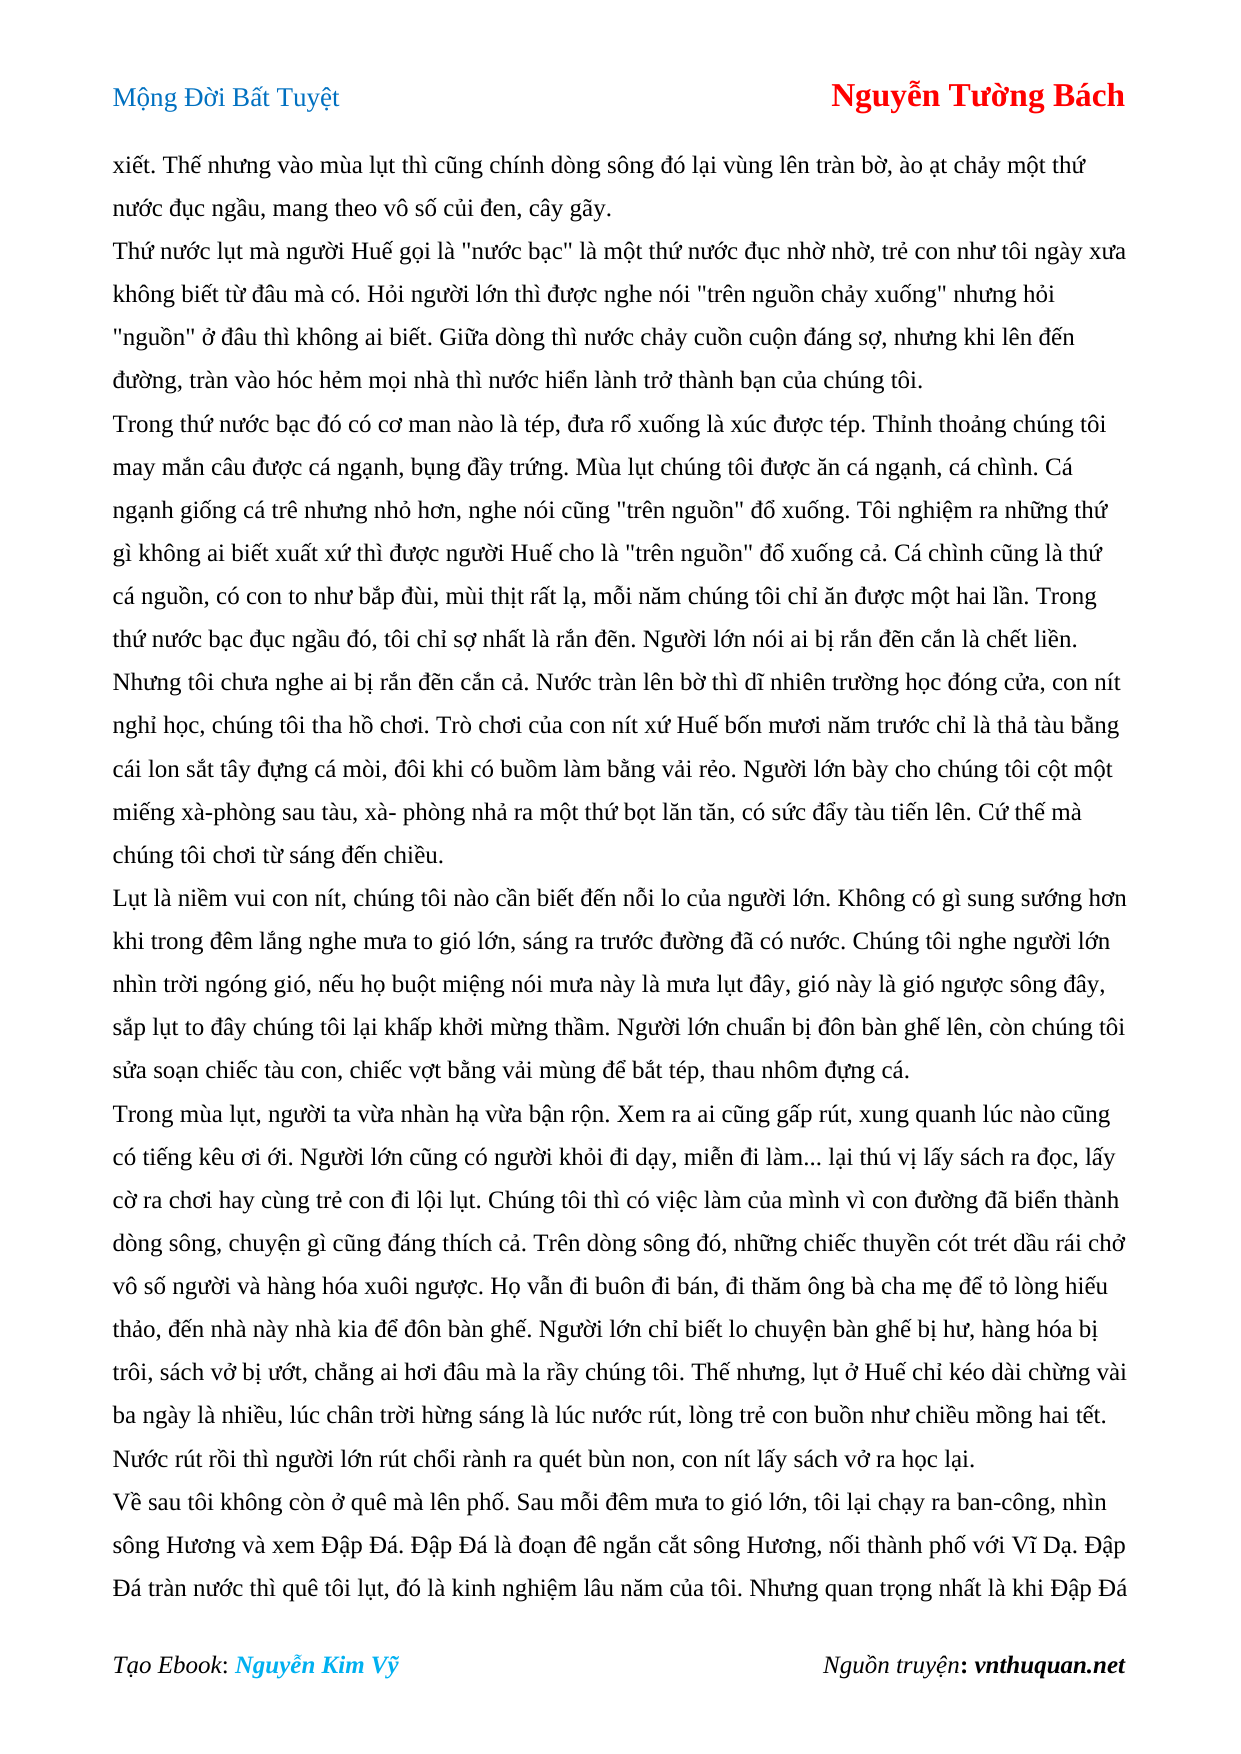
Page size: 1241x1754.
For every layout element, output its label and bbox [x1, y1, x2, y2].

text [112, 150, 1128, 1602]
